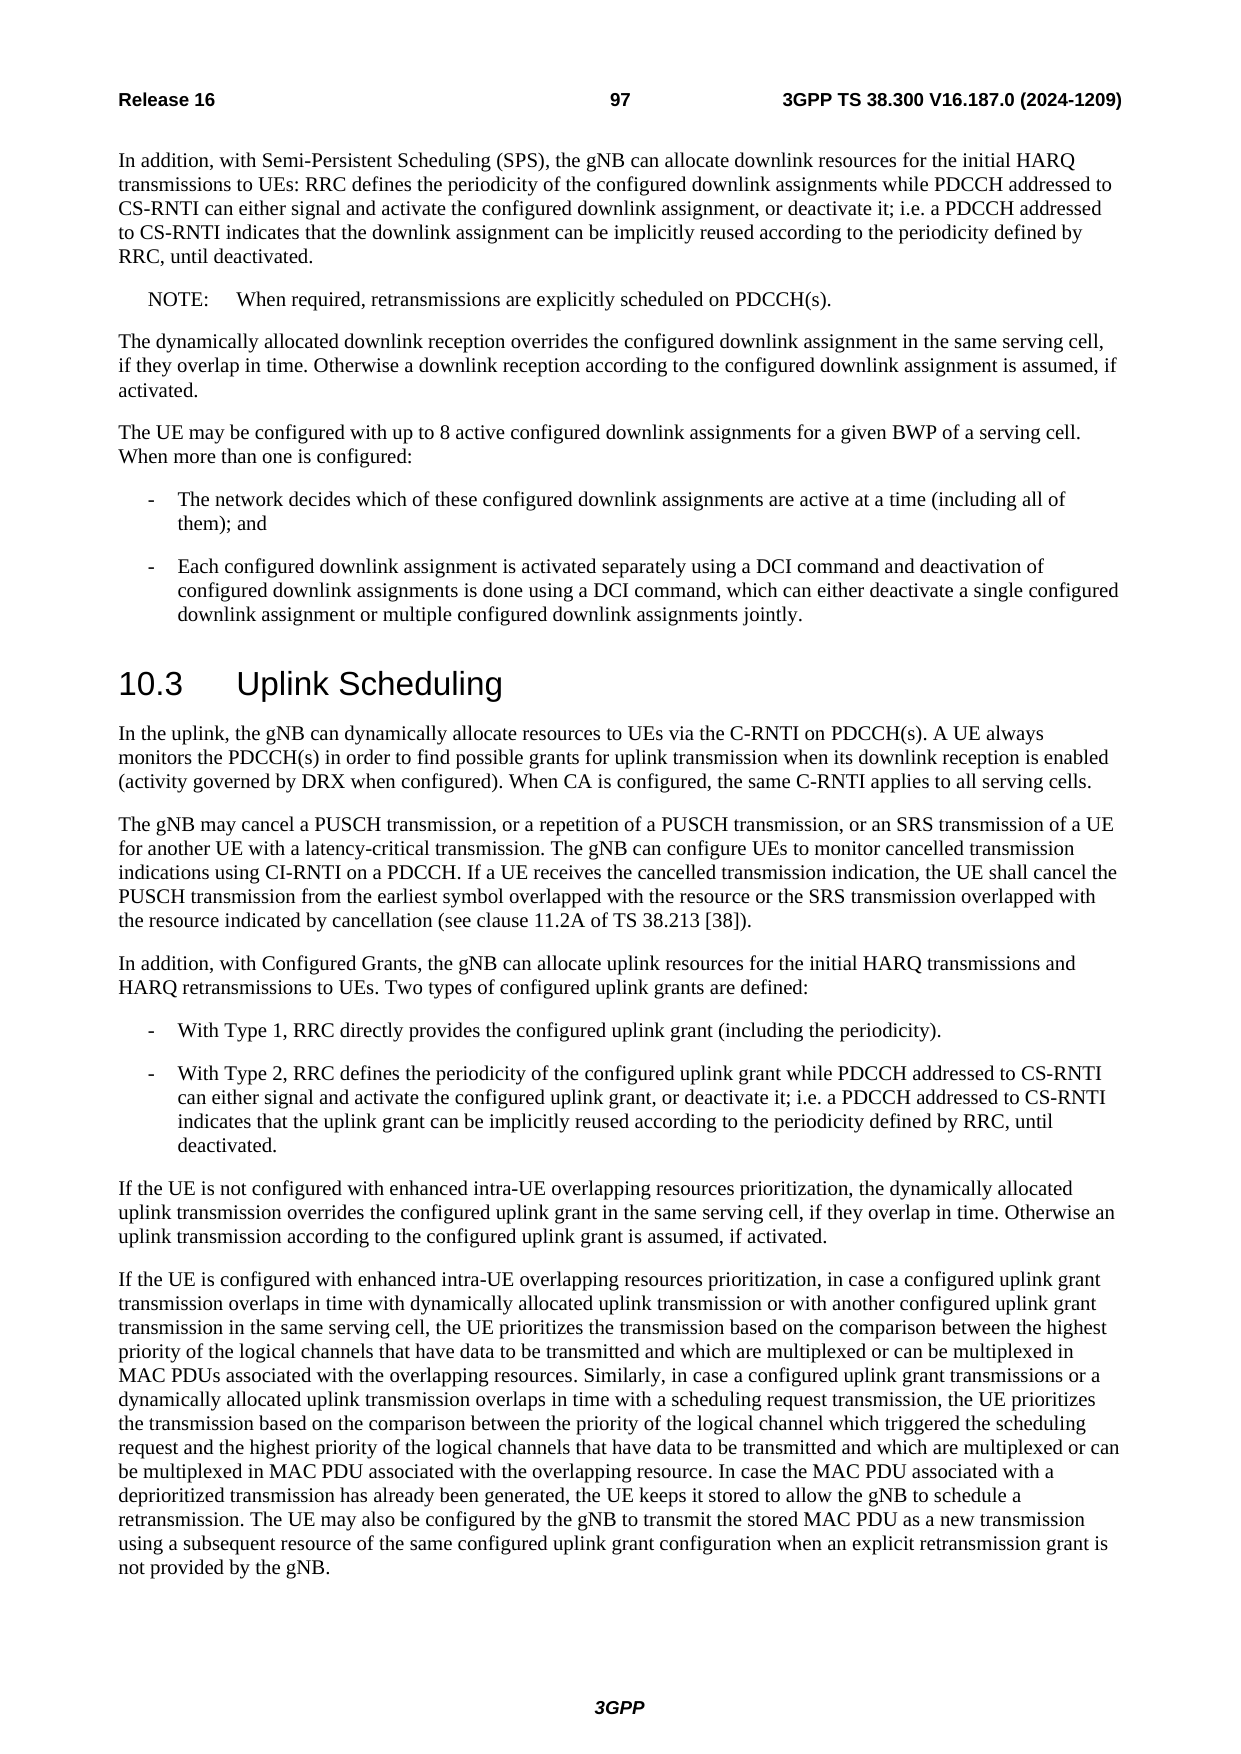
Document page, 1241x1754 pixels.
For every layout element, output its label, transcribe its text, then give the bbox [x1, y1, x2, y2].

text The dynamically allocated downlink reception overrides the configured downlink assignment in the same serving cell, if they overlap in time. Otherwise a downlink reception according to the configured downlink assignment is assumed, if activated. [118, 329, 1122, 402]
text If the UE is configured with enhanced intra-UE overlapping resources prioritization, in case a configured uplink grant transmission overlaps in time with dynamically allocated uplink transmission or with another configured uplink grant transmission in the same serving cell, the UE prioritizes the transmission based on the comparison between the highest priority of the logical channels that have data to be transmitted and which are multiplexed or can be multiplexed in MAC PDUs associated with the overlapping resources. Similarly, in case a configured uplink grant transmissions or a dynamically allocated uplink transmission overlaps in time with a scheduling request transmission, the UE prioritizes the transmission based on the comparison between the priority of the logical channel which triggered the scheduling request and the highest priority of the logical channels that have data to be transmitted and which are multiplexed or can be multiplexed in MAC PDU associated with the overlapping resource. In case the MAC PDU associated with a deprioritized transmission has already been generated, the UE keeps it stored to allow the gNB to schedule a retransmission. The UE may also be configured by the gNB to transmit the stored MAC PDU as a new transmission using a subsequent resource of the same configured uplink grant configuration when an explicit retransmission grant is not provided by the gNB. [118, 1267, 1122, 1579]
text The gNB may cancel a PUSCH transmission, or a repetition of a PUSCH transmission, or an SRS transmission of a UE for another UE with a latency-critical transmission. The gNB can configure UEs to monitor cancelled transmission indications using CI-RNTI on a PDCCH. If a UE receives the cancelled transmission indication, the UE shall cancel the PUSCH transmission from the earliest symbol overlapped with the resource or the SRS transmission overlapped with the resource indicated by cancellation (see clause 11.2A of TS 38.213 [38]). [118, 812, 1122, 932]
text - The network decides which of these configured downlink assignments are active at a time (including all of them); and [148, 487, 1122, 535]
text NOTE: When required, retransmissions are explicitly scheduled on PDCCH(s). [148, 287, 1122, 311]
text - With Type 1, RRC directly provides the configured uplink grant (including the periodicity). [148, 1018, 1122, 1042]
text In addition, with Configured Grants, the gNB can allocate uplink resources for the initial HARQ transmissions and HARQ retransmissions to UEs. Two types of configured uplink grants are defined: [118, 951, 1122, 999]
text In the uplink, the gNB can dynamically allocate resources to UEs via the C-RNTI on PDCCH(s). A UE always monitors the PDCCH(s) in order to find possible grants for uplink transmission when its downlink reception is enabled (activity governed by DRX when configured). When CA is configured, the same C-RNTI applies to all serving cells. [118, 721, 1122, 793]
text If the UE is not configured with enhanced intra-UE overlapping resources prioritization, the dynamically allocated uplink transmission overrides the configured uplink grant in the same serving cell, if they overlap in time. Otherwise an uplink transmission according to the configured uplink grant is assumed, if activated. [118, 1176, 1122, 1248]
subtitle 10.3 Uplink Scheduling [118, 664, 1122, 702]
text - Each configured downlink assignment is activated separately using a DCI command and deactivation of configured downlink assignments is done using a DCI command, which can either deactivate a single configured downlink assignment or multiple configured downlink assignments jointly. [148, 554, 1122, 626]
text In addition, with Semi-Persistent Scheduling (SPS), the gNB can allocate downlink resources for the initial HARQ transmissions to UEs: RRC defines the periodicity of the configured downlink assignments while PDCCH addressed to CS-RNTI can either signal and activate the configured downlink assignment, or deactivate it; i.e. a PDCCH addressed to CS-RNTI indicates that the downlink assignment can be implicitly reused according to the periodicity defined by RRC, until deactivated. [118, 147, 1122, 268]
text - With Type 2, RRC defines the periodicity of the configured uplink grant while PDCCH addressed to CS-RNTI can either signal and activate the configured uplink grant, or deactivate it; i.e. a PDCCH addressed to CS-RNTI indicates that the uplink grant can be implicitly reused according to the periodicity defined by RRC, until deactivated. [148, 1061, 1122, 1157]
text The UE may be configured with up to 8 active configured downlink assignments for a given BWP of a serving cell. When more than one is configured: [118, 420, 1122, 468]
